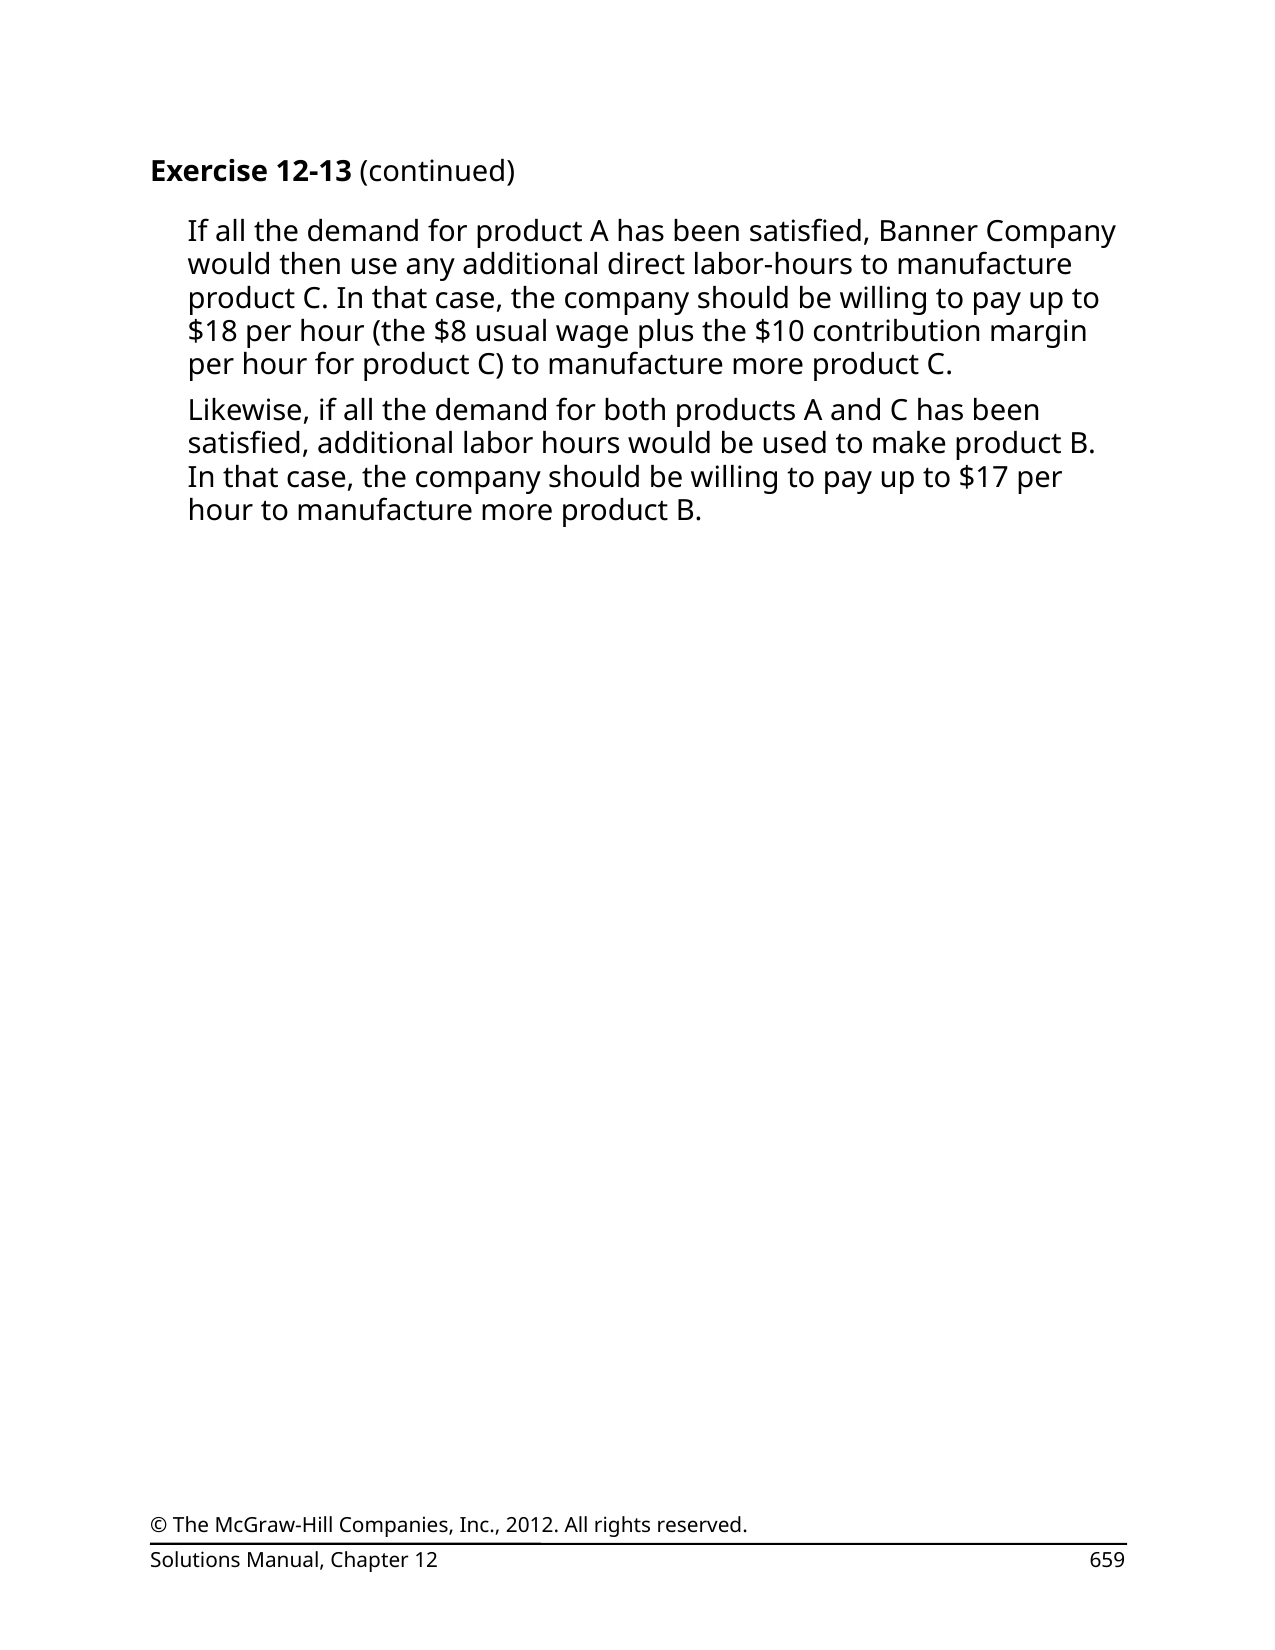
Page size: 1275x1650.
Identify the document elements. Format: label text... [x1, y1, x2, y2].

text Exercise 12-13 (continued) [150, 150, 1125, 190]
text Likewise, if all the demand for both products A and C has been satisfied, additional labor hours would be used to make product B. In that case, the company should be willing to pay up to $17 per hour to manufacture more product B. [150, 394, 1125, 527]
text If all the demand for product A has been satisfied, Banner Company would then use any additional direct labor-hours to manufacture product C. In that case, the company should be willing to pay up to $18 per hour (the $8 usual wage plus the $10 contribution margin per hour for product C) to manufacture more product C. [150, 215, 1125, 381]
